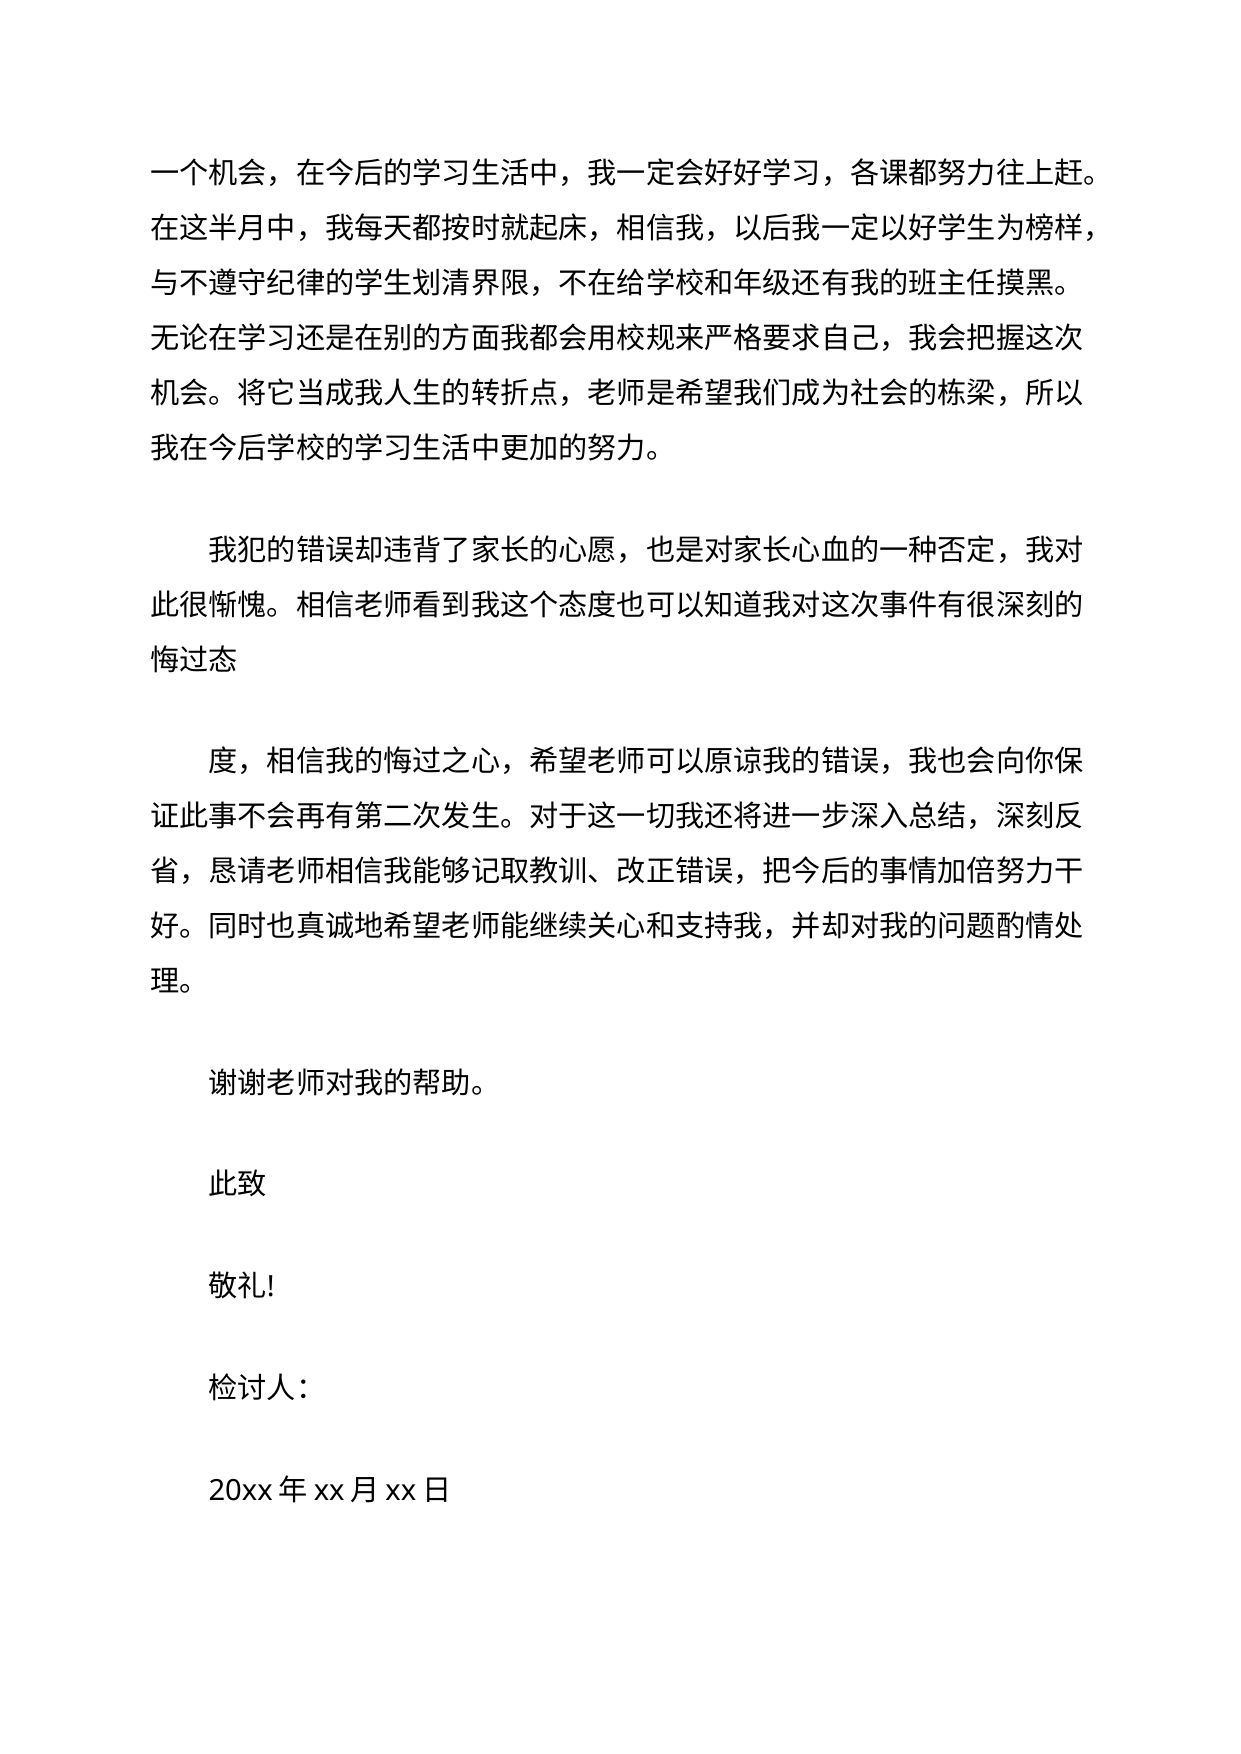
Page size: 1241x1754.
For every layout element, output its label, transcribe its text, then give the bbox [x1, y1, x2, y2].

text 谢谢老师对我的帮助。 [150, 1059, 1090, 1101]
text 此致 [150, 1161, 1090, 1203]
text 敬礼! [150, 1263, 1090, 1305]
text 检讨人： [150, 1365, 1090, 1407]
text 我犯的错误却违背了家长的心愿，也是对家长心血的一种否定，我对此很惭愧。相信老师看到我这个态度也可以知道我对这次事件有很深刻的悔过态 [150, 526, 1090, 678]
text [150, 150, 1090, 467]
text 20xx年xx月xx日 [150, 1466, 1090, 1509]
text 度，相信我的悔过之心，希望老师可以原谅我的错误，我也会向你保证此事不会再有第二次发生。对于这一切我还将进一步深入总结，深刻反省，恳请老师相信我能够记取教训、改正错误，把今后的事情加倍努力干好。同时也真诚地希望老师能继续关心和支持我，并却对我的问题酌情处理。 [150, 738, 1090, 1000]
